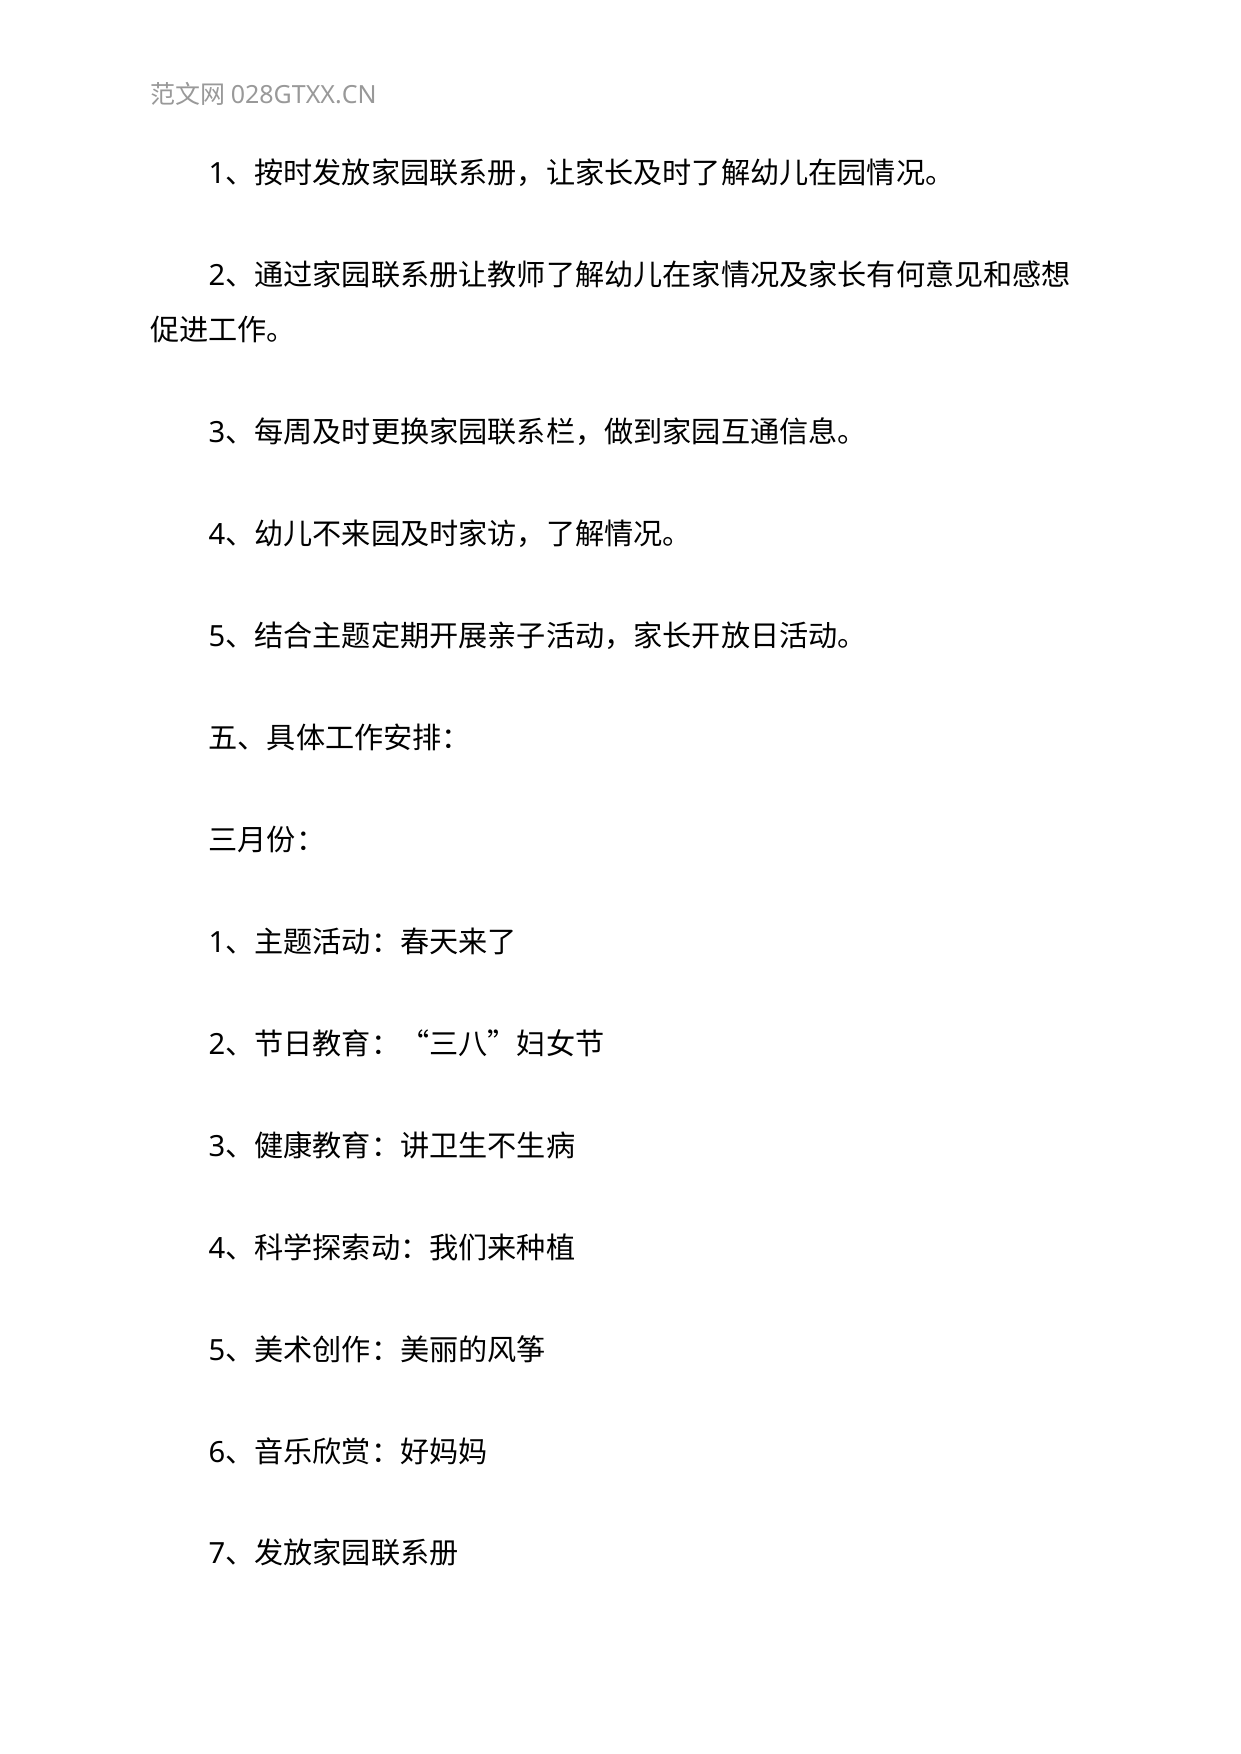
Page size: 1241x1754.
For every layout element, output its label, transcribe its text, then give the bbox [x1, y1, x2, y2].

text 3、每周及时更换家园联系栏，做到家园互通信息。 [150, 409, 1090, 451]
text 7、发放家园联系册 [150, 1530, 1090, 1572]
text 三月份： [150, 816, 1090, 859]
text 2、节日教育：“三八”妇女节 [150, 1020, 1090, 1063]
text 4、科学探索动：我们来种植 [150, 1224, 1090, 1267]
text 3、健康教育：讲卫生不生病 [150, 1122, 1090, 1164]
text 5、结合主题定期开展亲子活动，家长开放日活动。 [150, 613, 1090, 655]
text 2、通过家园联系册让教师了解幼儿在家情况及家长有何意见和感想促进工作。 [150, 252, 1090, 349]
text 1、按时发放家园联系册，让家长及时了解幼儿在园情况。 [150, 150, 1090, 192]
text 5、美术创作：美丽的风筝 [150, 1326, 1090, 1368]
text 五、具体工作安排： [150, 715, 1090, 757]
text 4、幼儿不来园及时家访，了解情况。 [150, 511, 1090, 553]
text 1、主题活动：春天来了 [150, 918, 1090, 961]
text 6、音乐欣赏：好妈妈 [150, 1428, 1090, 1471]
